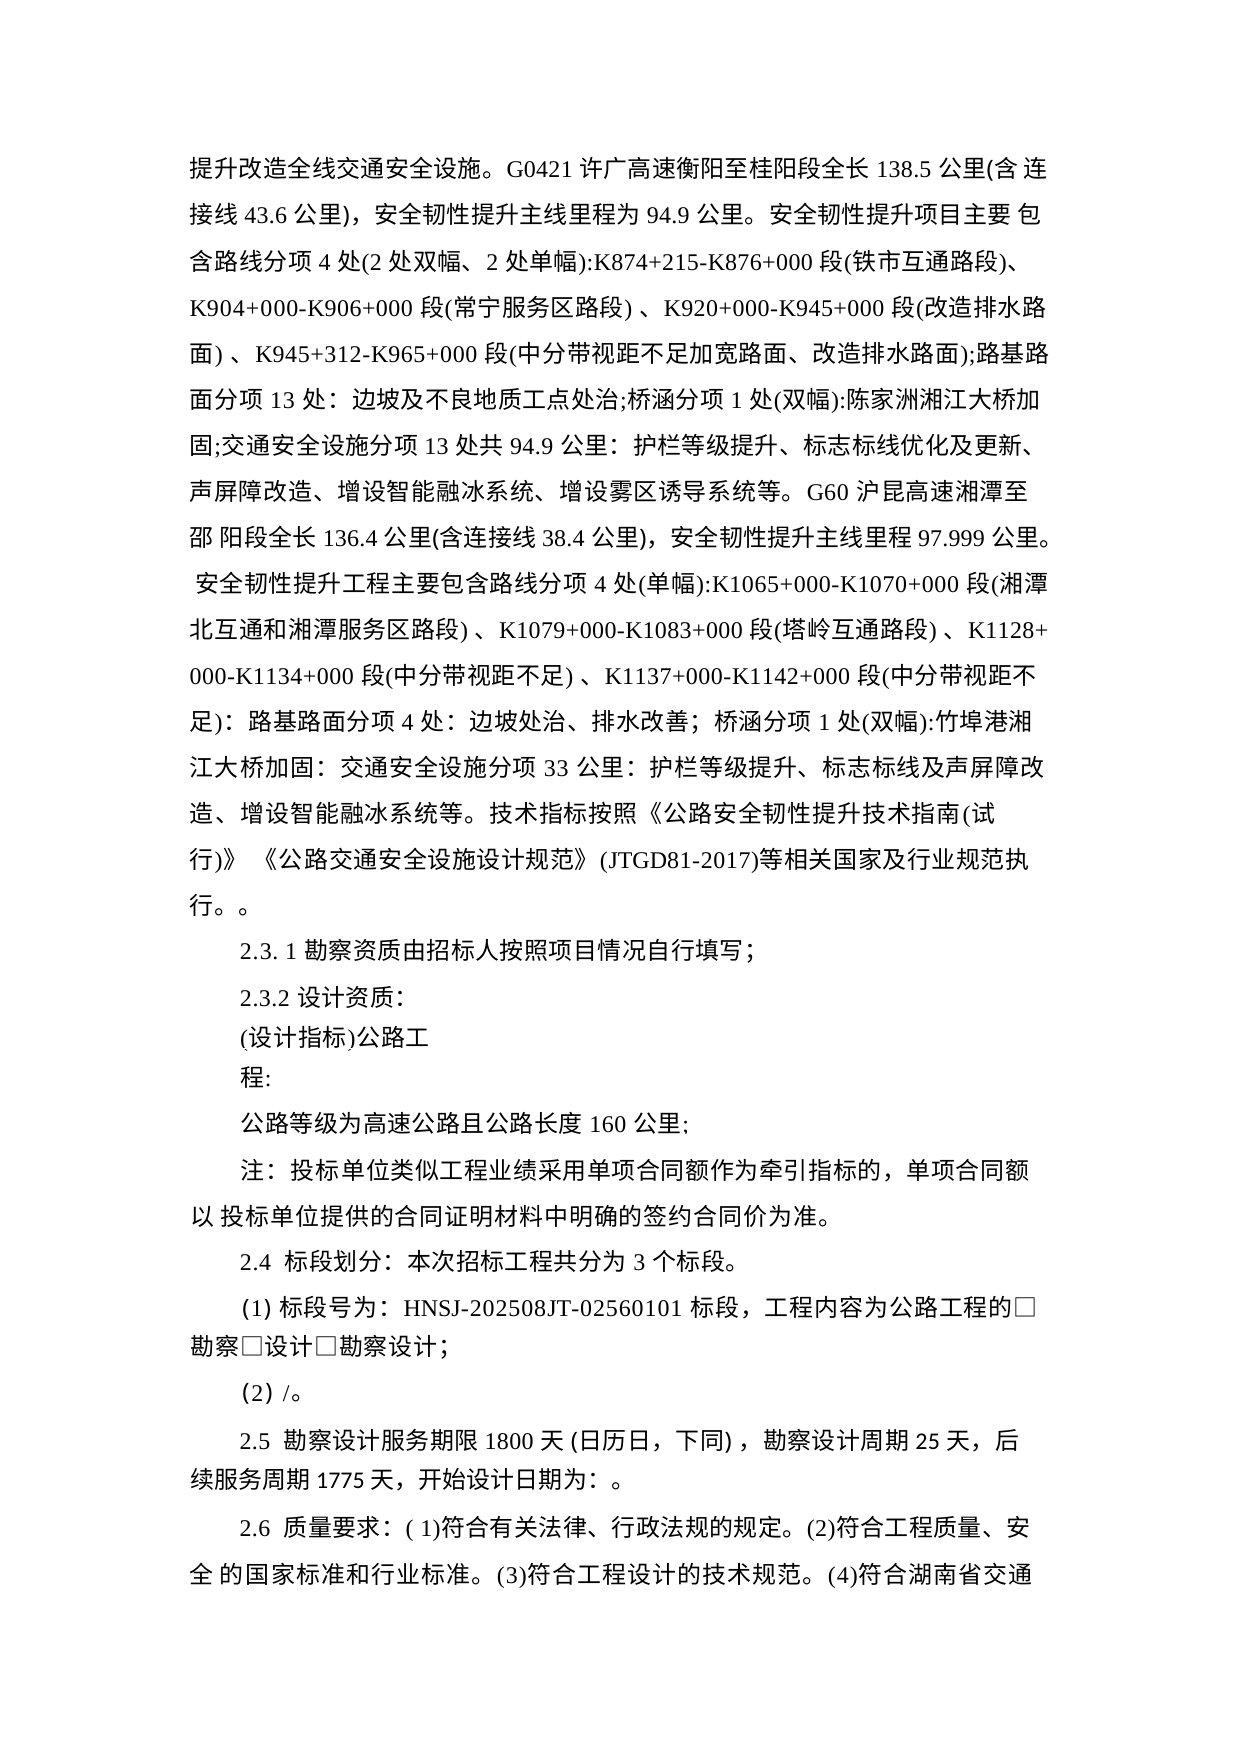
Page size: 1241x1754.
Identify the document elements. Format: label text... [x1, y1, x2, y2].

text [189, 150, 1053, 922]
text (1) 标段号为：HNSJ-202508JT-02560101 标段，工程内容为公路工程的□ 勘察□设计□勘察设计； [190, 1289, 1044, 1362]
text 2.5 勘察设计服务期限 1800 天 (日历日，下同) ，勘察设计周期 25 天，后 续服务周期 1775 天，开始设计日期为：。 [190, 1421, 1044, 1496]
text 2.4 标段划分：本次招标工程共分为 3 个标段。 [239, 1244, 1053, 1277]
text 注：投标单位类似工程业绩采用单项合同额作为牵引指标的，单项合同额以 投标单位提供的合同证明材料中明确的签约合同价为准。 [190, 1152, 1044, 1232]
text 2.3.2 设计资质： (设计指标)公路工程: [239, 979, 452, 1094]
text 2.3. 1 勘察资质由招标人按照项目情况自行填写； [239, 934, 1053, 966]
text 公路等级为高速公路且公路长度 160 公里; [240, 1107, 1053, 1139]
text (2) /。 [242, 1376, 1053, 1408]
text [189, 1508, 1044, 1590]
